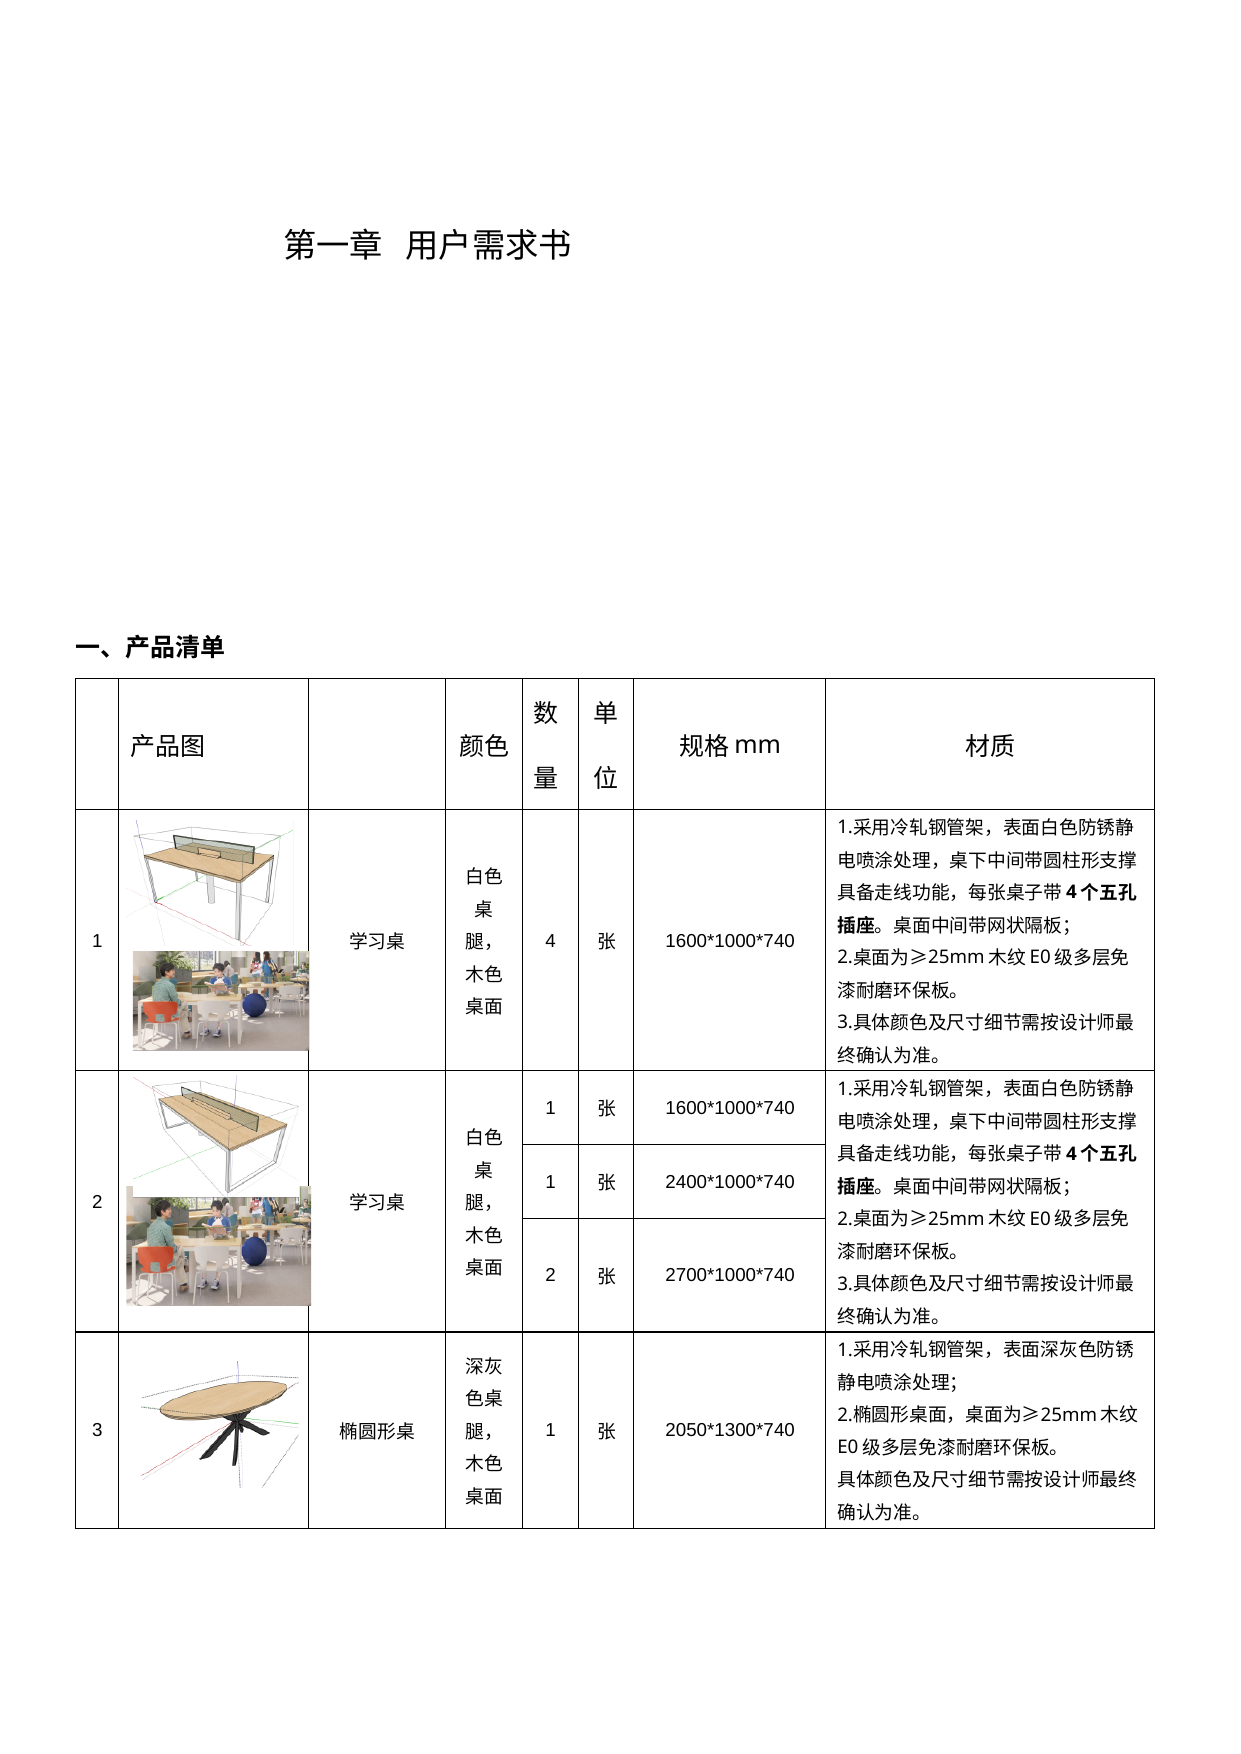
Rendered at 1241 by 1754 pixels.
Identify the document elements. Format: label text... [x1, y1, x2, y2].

table_header [309, 679, 445, 809]
text 一、产品清单 [75, 613, 1165, 678]
table_cell 3 [76, 1333, 118, 1527]
table_cell 1.采用冷轧钢管架，表面深灰色防锈静电喷涂处理； 2.椭圆形桌面，桌面为≥25mm木纹E0级多层免漆耐磨环保板。 具体颜色及尺寸细节需按设计师最终确认为准。 [826, 1333, 1154, 1527]
table_cell 1 [523, 1333, 578, 1527]
table_cell [119, 810, 308, 1070]
picture [126, 1075, 312, 1306]
table_header 材质 [826, 679, 1154, 809]
table_cell 1600*1000*740 [634, 810, 825, 1070]
table_cell 1 [523, 1145, 578, 1218]
text 第一章 用户需求书 [75, 211, 1165, 276]
table_cell 椭圆形桌 [309, 1333, 445, 1527]
table_cell 学习桌 [309, 1071, 445, 1331]
table_cell 2700*1000*740 [634, 1219, 825, 1331]
table_cell 2 [76, 1071, 118, 1331]
table_cell [119, 1333, 308, 1527]
table_cell 1 [76, 810, 118, 1070]
table_header 颜色 [446, 679, 522, 809]
table_cell 白色桌腿，木色桌面 [446, 1071, 522, 1331]
table_cell 张 [579, 1219, 633, 1331]
table_cell 2400*1000*740 [634, 1145, 825, 1218]
table_cell 1.采用冷轧钢管架，表面白色防锈静电喷涂处理，桌下中间带圆柱形支撑具备走线功能，每张桌子带4个五孔插座。桌面中间带网状隔板； 2.桌面为≥25mm木纹E0级多层免漆耐磨环保板。 3.具体颜色及尺寸细节需按设计师最终确认为准。 [826, 810, 1154, 1070]
table_cell 4 [523, 810, 578, 1070]
table_cell 1 [523, 1071, 578, 1144]
table_header 规格mm [634, 679, 825, 809]
table_cell 1600*1000*740 [634, 1071, 825, 1144]
table_cell 2 [523, 1219, 578, 1331]
table_cell 张 [579, 810, 633, 1070]
picture [125, 820, 294, 946]
table_cell 1.采用冷轧钢管架，表面白色防锈静电喷涂处理，桌下中间带圆柱形支撑具备走线功能，每张桌子带4个五孔插座。桌面中间带网状隔板； 2.桌面为≥25mm木纹E0级多层免漆耐磨环保板。 3.具体颜色及尺寸细节需按设计师最终确认为准。 [826, 1071, 1154, 1331]
table_cell 深灰色桌腿，木色桌面 [446, 1333, 522, 1527]
table_header 单位 [579, 679, 633, 809]
table_cell 白色桌腿，木色桌面 [446, 810, 522, 1070]
table_cell 张 [579, 1145, 633, 1218]
table_header 数量 [523, 679, 578, 809]
table_cell 张 [579, 1333, 633, 1527]
table_cell [119, 1071, 308, 1331]
table_header [76, 679, 118, 809]
table_cell 张 [579, 1071, 633, 1144]
table_header 产品图 [119, 679, 308, 809]
picture [141, 1361, 299, 1488]
picture [132, 951, 310, 1051]
table_cell 学习桌 [309, 810, 445, 1070]
table_cell 2050*1300*740 [634, 1333, 825, 1527]
